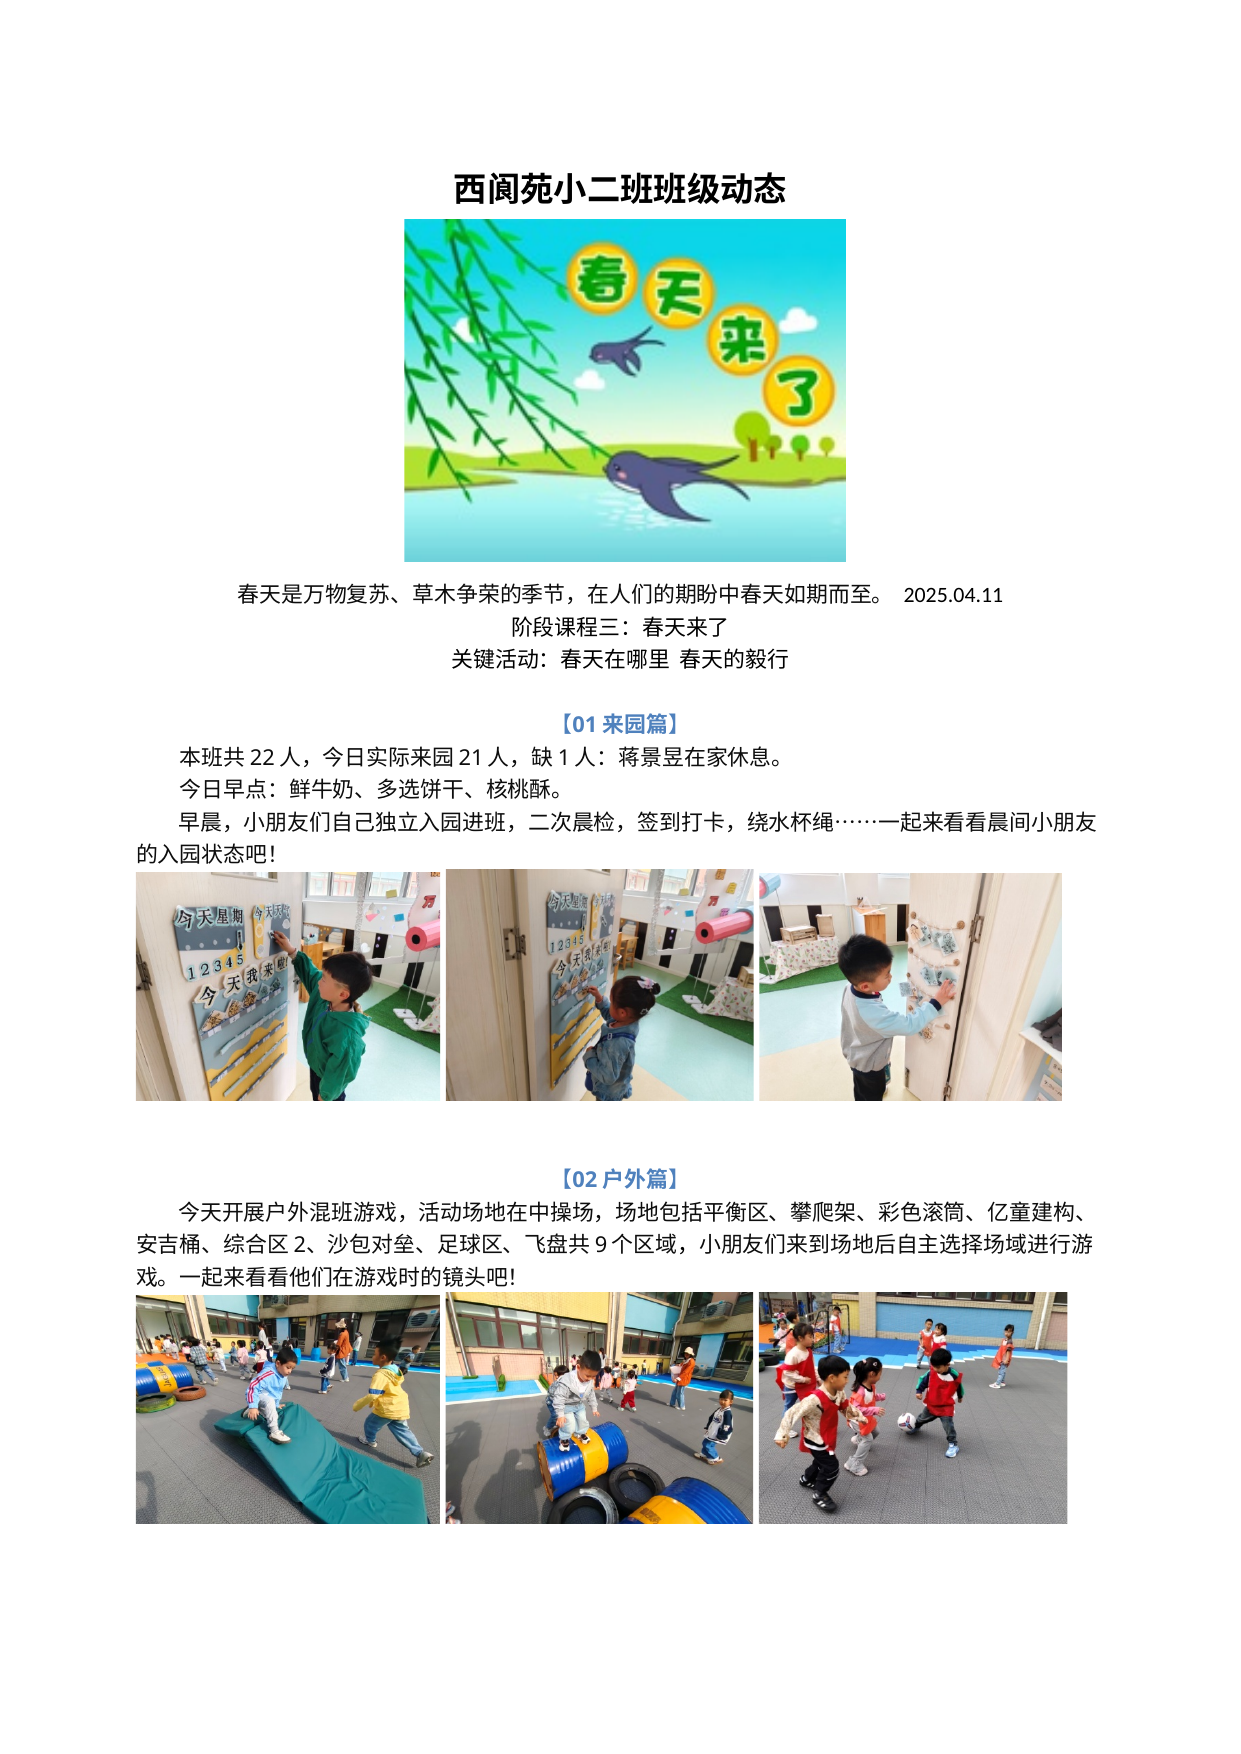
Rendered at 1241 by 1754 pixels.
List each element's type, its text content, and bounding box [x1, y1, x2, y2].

text 早晨，小朋友们自己独立入园进班，二次晨检，签到打卡，绕水杯绳……一起来看看晨间小朋友的入园状态吧！ [136, 804, 1104, 869]
text 【01 来园篇】 [136, 707, 1104, 739]
text 【02 户外篇】 [136, 1162, 1104, 1194]
text 今日早点：鲜牛奶、多选饼干、核桃酥。 [136, 772, 1104, 804]
picture [759, 873, 1062, 1101]
picture [445, 869, 754, 1101]
picture [758, 1292, 1068, 1524]
text 本班共22人，今日实际来园21人，缺1人：蒋景昱在家休息。 [136, 739, 1104, 772]
text 今天开展户外混班游戏，活动场地在中操场，场地包括平衡区、攀爬架、彩色滚筒、亿童建构、安吉桶、综合区2、沙包对垒、足球区、飞盘共9个区域，小朋友们来到场地后自主选择场域进行游戏。一起来看看他们在游戏时的镜头吧！ [136, 1194, 1104, 1292]
picture [404, 219, 846, 562]
picture [135, 1295, 440, 1524]
text 阶段课程三：春天来了 [136, 609, 1104, 642]
text 春天是万物复苏、草木争荣的季节，在人们的期盼中春天如期而至。 2025.04.11 [136, 577, 1104, 609]
picture [445, 1292, 754, 1524]
picture [135, 872, 440, 1101]
text 关键活动：春天在哪里 春天的毅行 [136, 642, 1104, 674]
text 西阆苑小二班班级动态 [136, 154, 1104, 219]
